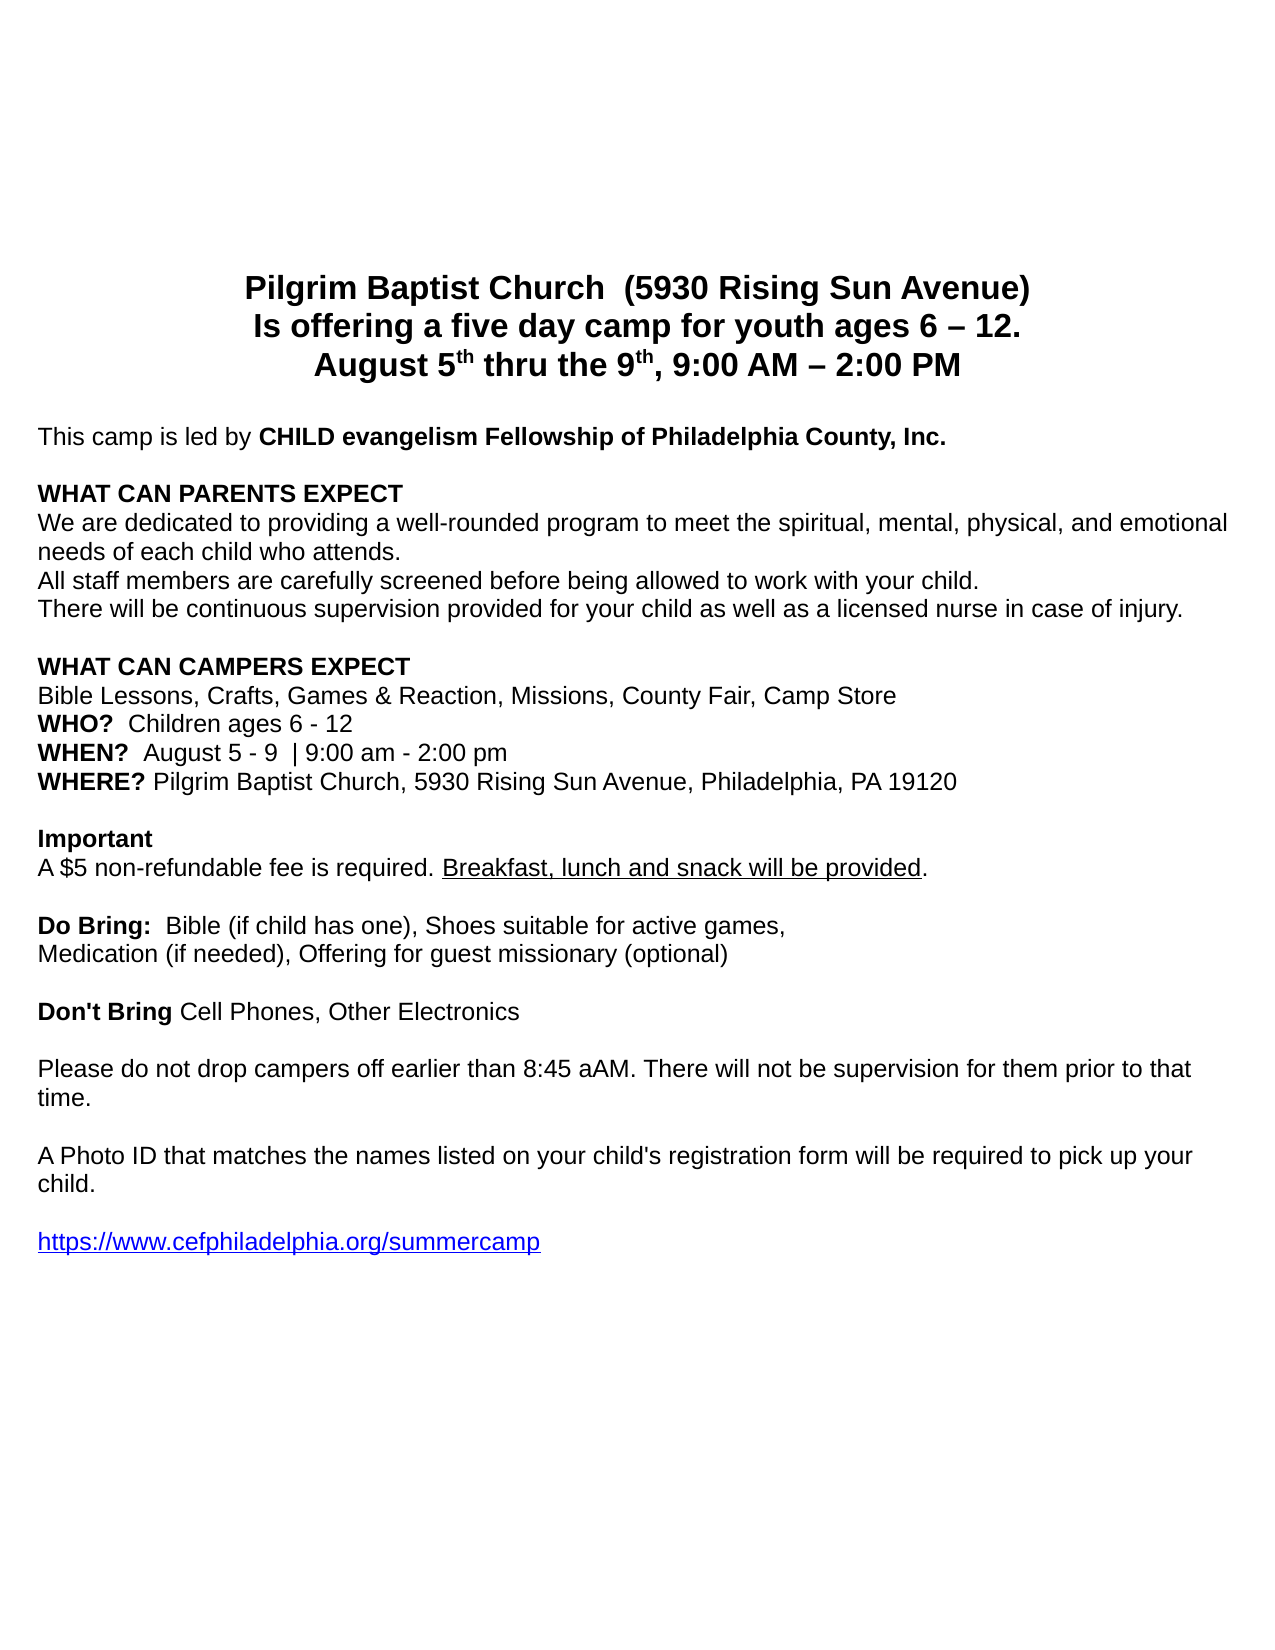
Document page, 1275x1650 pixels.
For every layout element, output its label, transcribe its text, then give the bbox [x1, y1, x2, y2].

text A $5 non-refundable fee is required. Breakfast, lunch and snack will be provided. [37, 853, 1237, 882]
text We are dedicated to providing a well-rounded program to meet the spiritual, mental, physical, and emotional needs of each child who attends. [37, 508, 1237, 566]
text WHERE? Pilgrim Baptist Church, 5930 Rising Sun Avenue, Philadelphia, PA 19120 [37, 767, 1237, 796]
text Do Bring: Bible (if child has one), Shoes suitable for active games, [37, 911, 1237, 939]
text Don't Bring Cell Phones, Other Electronics [37, 997, 1237, 1026]
text A Photo ID that matches the names listed on your child's registration form will be required to pick up your child. [37, 1141, 1237, 1198]
text Pilgrim Baptist Church (5930 Rising Sun Avenue) [37, 268, 1237, 307]
text Please do not drop campers off earlier than 8:45 aAM. There will not be supervision for them prior to that time. [37, 1054, 1237, 1112]
text Bible Lessons, Crafts, Games & Reaction, Missions, County Fair, Camp Store [37, 681, 1237, 709]
text WHAT CAN PARENTS EXPECT [37, 479, 1237, 508]
text WHO? Children ages 6 - 12 [37, 709, 1237, 738]
text Medication (if needed), Offering for guest missionary (optional) [37, 939, 1237, 968]
text All staff members are carefully screened before being allowed to work with your child. [37, 566, 1237, 594]
text Important [37, 824, 1237, 853]
text https://www.cefphiladelphia.org/summercamp [37, 1227, 1237, 1256]
text WHAT CAN CAMPERS EXPECT [37, 652, 1237, 681]
text There will be continuous supervision provided for your child as well as a licensed nurse in case of injury. [37, 594, 1237, 623]
text Is offering a five day camp for youth ages 6 – 12. [37, 307, 1237, 345]
text August 5th thru the 9th, 9:00 AM – 2:00 PM [37, 345, 1237, 383]
text WHEN? August 5 - 9 | 9:00 am - 2:00 pm [37, 738, 1237, 767]
text This camp is led by CHILD evangelism Fellowship of Philadelphia County, Inc. [37, 422, 1237, 451]
